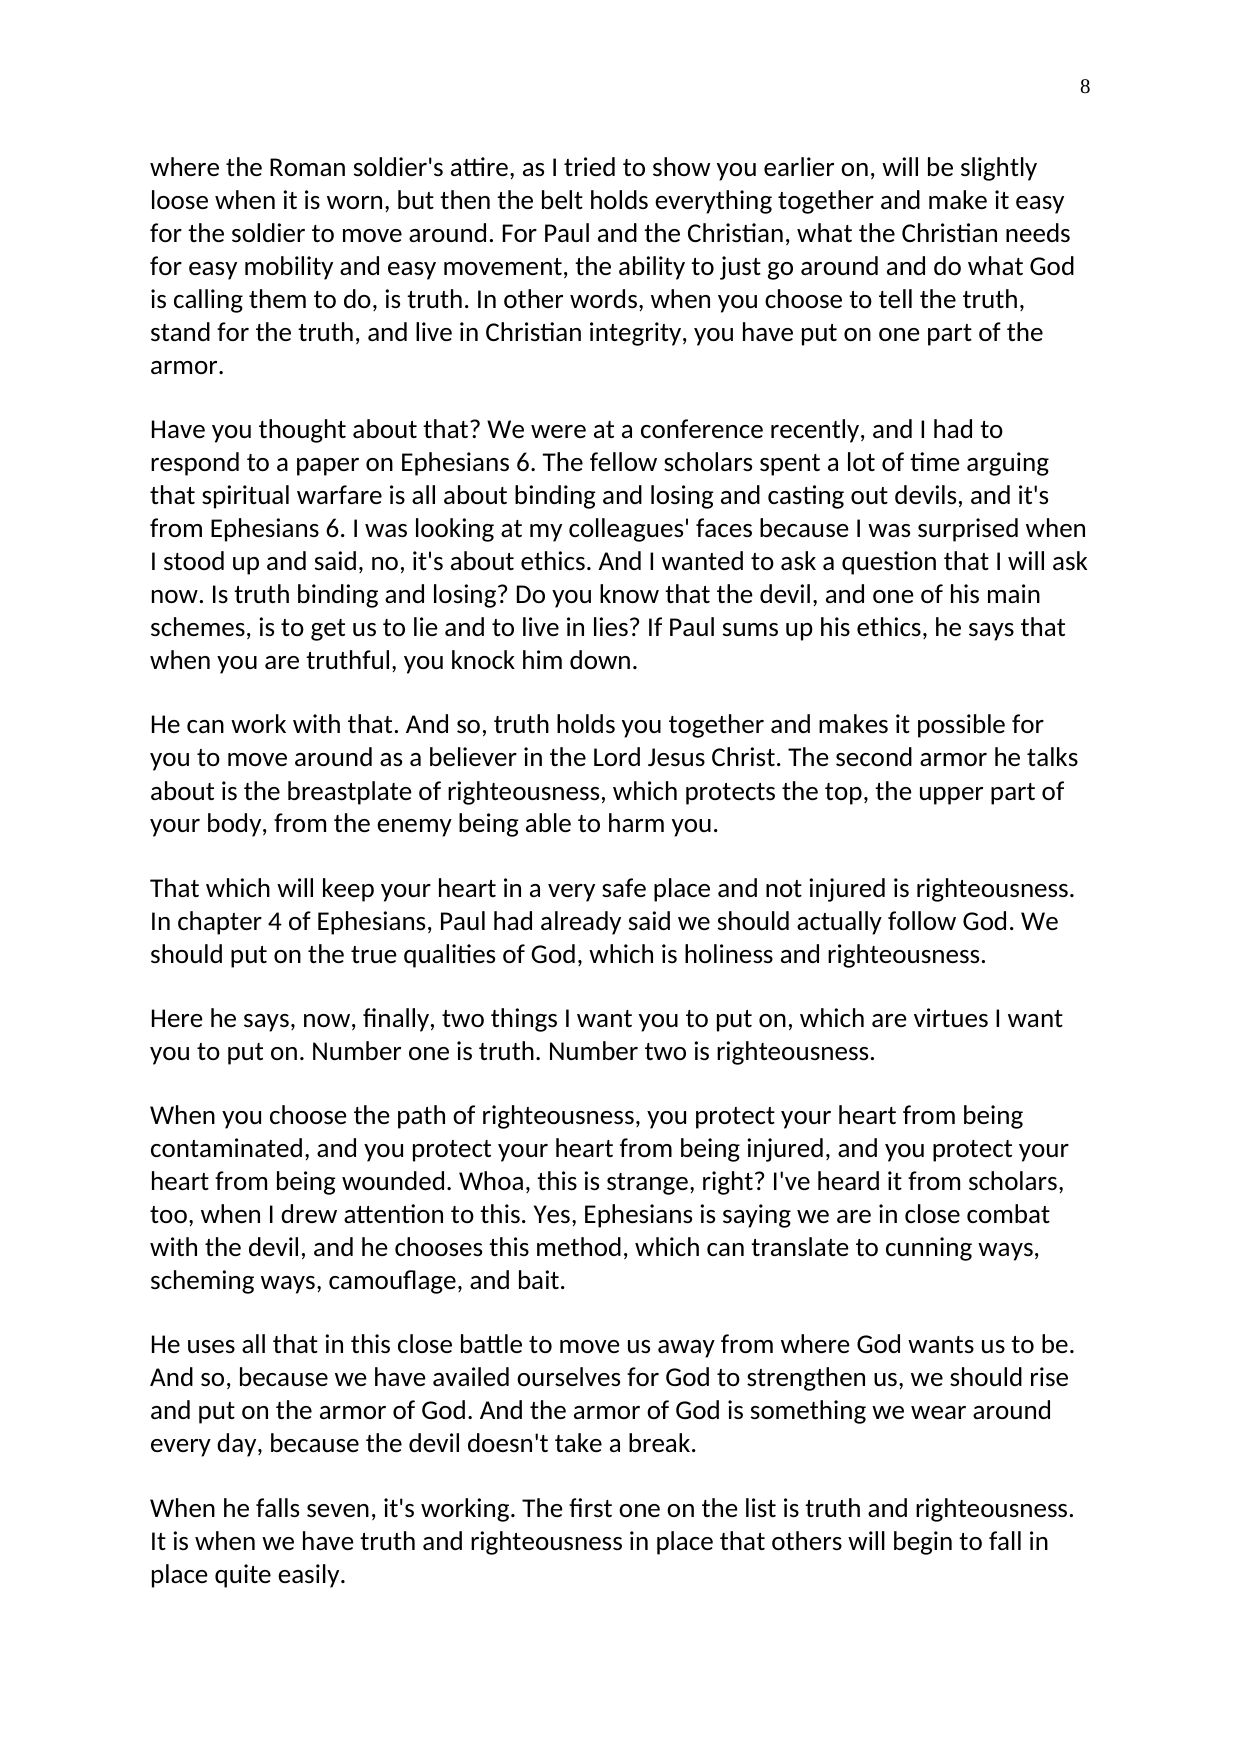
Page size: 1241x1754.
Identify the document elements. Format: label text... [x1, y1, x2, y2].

text When you choose the path of righteousness, you protect your heart from being contaminated, and you protect your heart from being injured, and you protect your heart from being wounded. Whoa, this is strange, right? I've heard it from scholars, too, when I drew attention to this. Yes, Ephesians is saying we are in close combat with the devil, and he chooses this method, which can translate to cunning ways, scheming ways, camouflage, and bait. [150, 1098, 1090, 1296]
text Have you thought about that? We were at a conference recently, and I had to respond to a paper on Ephesians 6. The fellow scholars spent a lot of time arguing that spiritual warfare is all about binding and losing and casting out devils, and it's from Ephesians 6. I was looking at my colleagues' faces because I was surprised when I stood up and said, no, it's about ethics. And I wanted to ask a question that I will ask now. Is truth binding and losing? Do you know that the devil, and one of his main schemes, is to get us to lie and to live in lies? If Paul sums up his ethics, he says that when you are truthful, you knock him down. [150, 412, 1090, 676]
text That which will keep your heart in a very safe place and not injured is righteousness. In chapter 4 of Ephesians, Paul had already said we should actually follow God. We should put on the true qualities of God, which is holiness and righteousness. [150, 871, 1090, 970]
text He uses all that in this close battle to move us away from where God wants us to be. And so, because we have availed ourselves for God to strengthen us, we should rise and put on the armor of God. And the armor of God is something we wear around every day, because the devil doesn't take a break. [150, 1327, 1090, 1459]
text He can work with that. And so, truth holds you together and makes it possible for you to move around as a believer in the Lord Jesus Christ. The second armor he talks about is the breastplate of righteousness, which protects the top, the upper part of your body, from the enemy being able to harm you. [150, 708, 1090, 840]
text When he falls seven, it's working. The first one on the list is truth and righteousness. It is when we have truth and righteousness in place that others will begin to fall in place quite easily. [150, 1491, 1090, 1590]
text Here he says, now, finally, two things I want you to put on, which are virtues I want you to put on. Number one is truth. Number two is righteousness. [150, 1001, 1090, 1067]
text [150, 150, 1090, 381]
